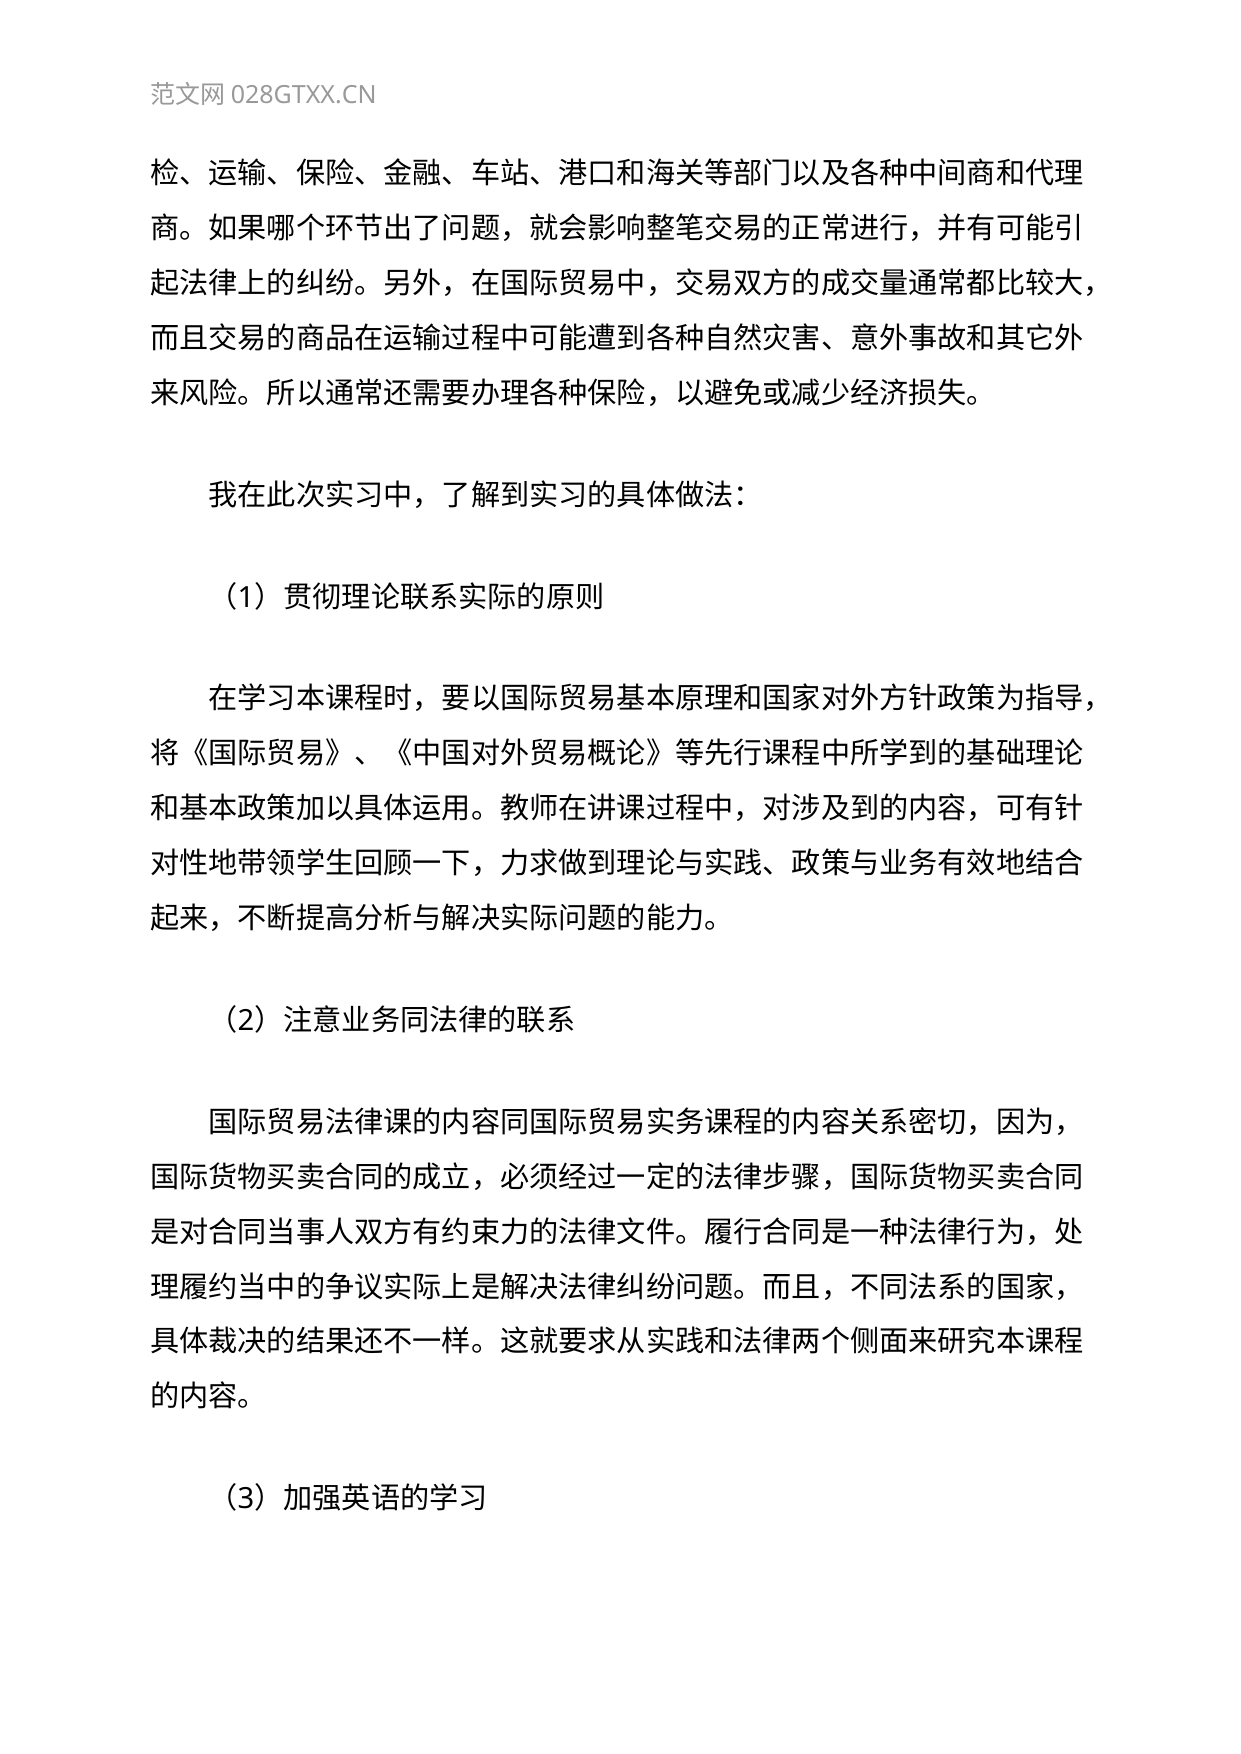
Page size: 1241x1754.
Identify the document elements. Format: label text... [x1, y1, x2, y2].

text （2）注意业务同法律的联系 [150, 996, 1090, 1039]
text 国际贸易法律课的内容同国际贸易实务课程的内容关系密切，因为，国际货物买卖合同的成立，必须经过一定的法律步骤，国际货物买卖合同是对合同当事人双方有约束力的法律文件。履行合同是一种法律行为，处理履约当中的争议实际上是解决法律纠纷问题。而且，不同法系的国家，具体裁决的结果还不一样。这就要求从实践和法律两个侧面来研究本课程的内容。 [150, 1098, 1090, 1415]
text （1）贯彻理论联系实际的原则 [150, 573, 1090, 616]
text （3）加强英语的学习 [150, 1475, 1090, 1517]
text 在学习本课程时，要以国际贸易基本原理和国家对外方针政策为指导，将《国际贸易》、《中国对外贸易概论》等先行课程中所学到的基础理论和基本政策加以具体运用。教师在讲课过程中，对涉及到的内容，可有针对性地带领学生回顾一下，力求做到理论与实践、政策与业务有效地结合起来，不断提高分析与解决实际问题的能力。 [150, 675, 1090, 937]
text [150, 150, 1090, 412]
text 我在此次实习中，了解到实习的具体做法： [150, 471, 1090, 514]
